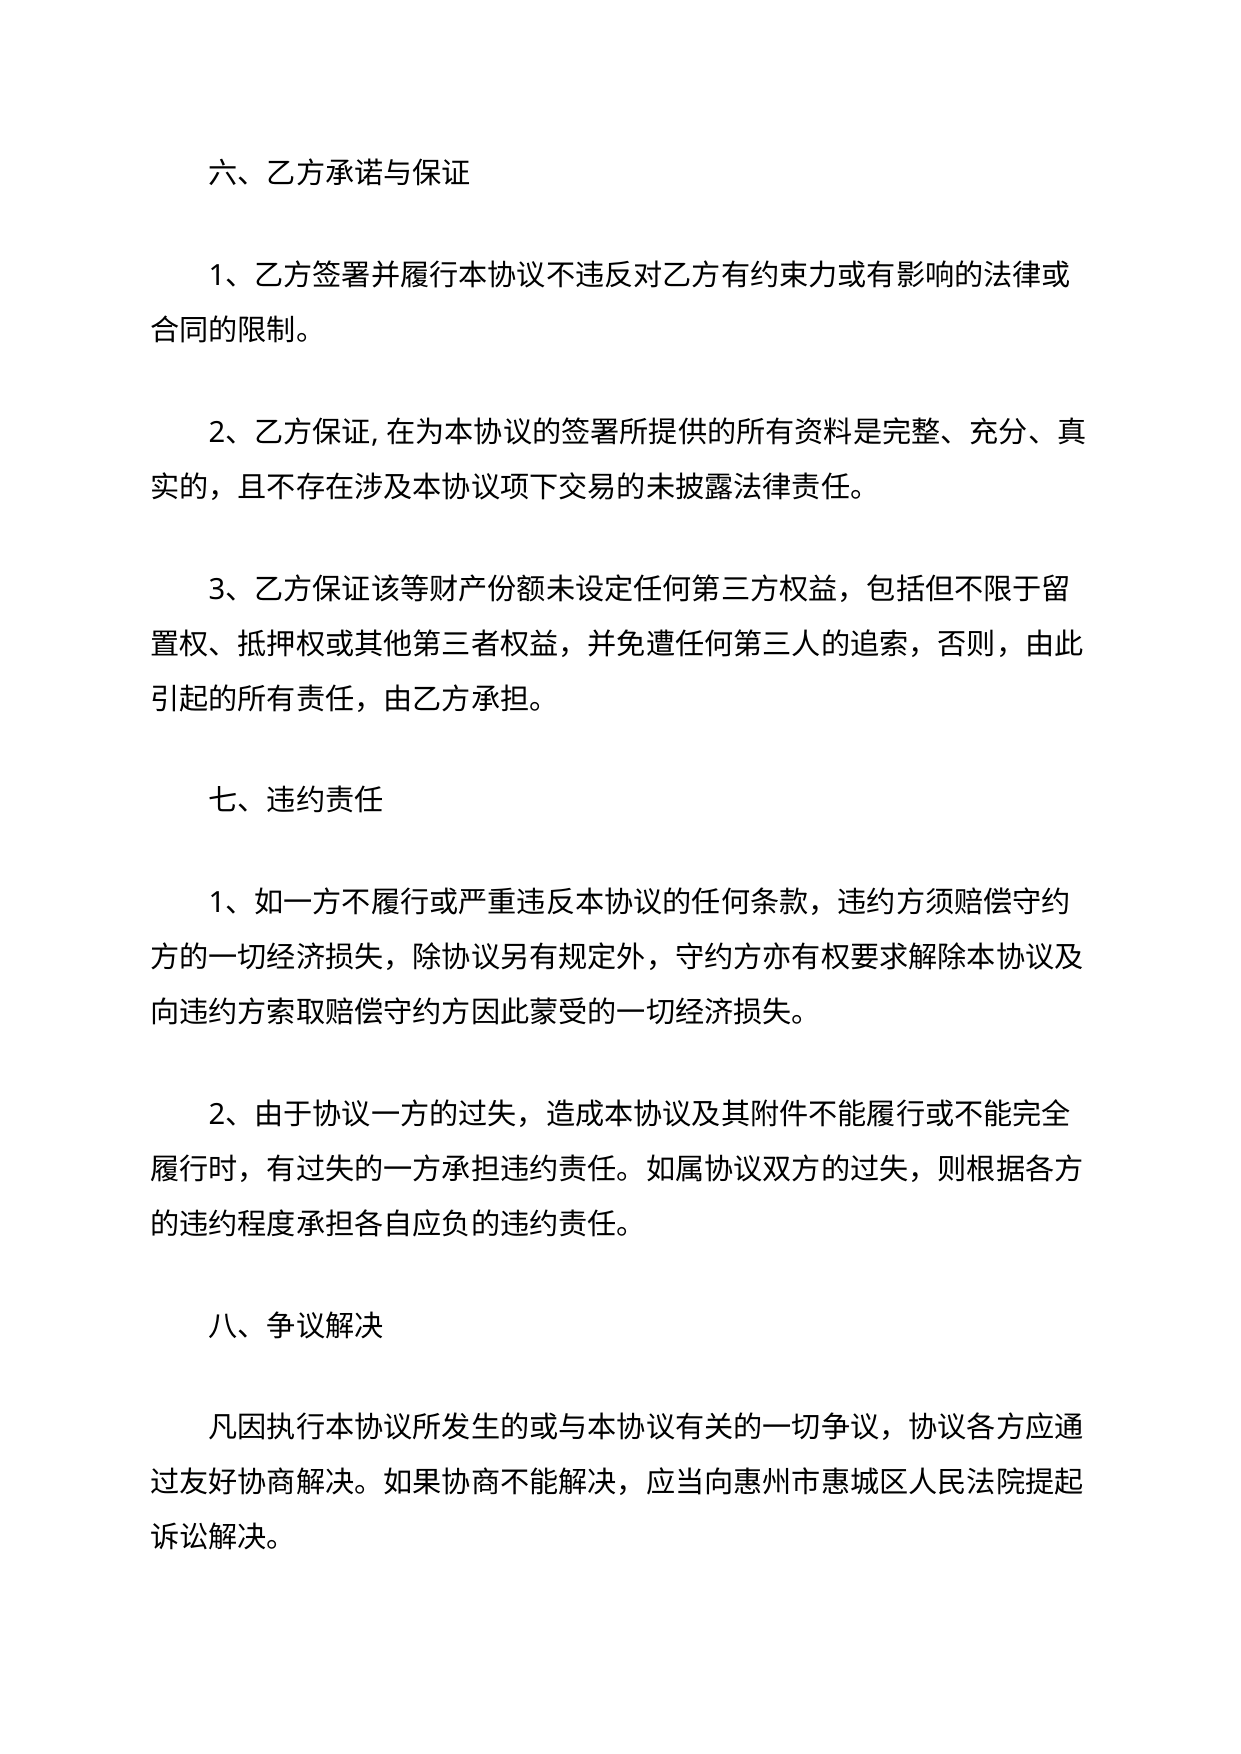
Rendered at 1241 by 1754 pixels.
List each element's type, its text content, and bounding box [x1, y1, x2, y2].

text 2、乙方保证, 在为本协议的签署所提供的所有资料是完整、充分、真实的，且不存在涉及本协议项下交易的未披露法律责任。 [150, 408, 1090, 506]
text 七、违约责任 [150, 777, 1090, 819]
text 2、由于协议一方的过失，造成本协议及其附件不能履行或不能完全履行时，有过失的一方承担违约责任。如属协议双方的过失，则根据各方的违约程度承担各自应负的违约责任。 [150, 1090, 1090, 1243]
text 八、争议解决 [150, 1302, 1090, 1344]
text 六、乙方承诺与保证 [150, 150, 1090, 192]
text 3、乙方保证该等财产份额未设定任何第三方权益，包括但不限于留置权、抵押权或其他第三者权益，并免遭任何第三人的追索，否则，由此引起的所有责任，由乙方承担。 [150, 565, 1090, 717]
text 1、如一方不履行或严重违反本协议的任何条款，违约方须赔偿守约方的一切经济损失，除协议另有规定外，守约方亦有权要求解除本协议及向违约方索取赔偿守约方因此蒙受的一切经济损失。 [150, 879, 1090, 1031]
text 1、乙方签署并履行本协议不违反对乙方有约束力或有影响的法律或合同的限制。 [150, 252, 1090, 349]
text 凡因执行本协议所发生的或与本协议有关的一切争议，协议各方应通过友好协商解决。如果协商不能解决，应当向惠州市惠城区人民法院提起诉讼解决。 [150, 1404, 1090, 1556]
